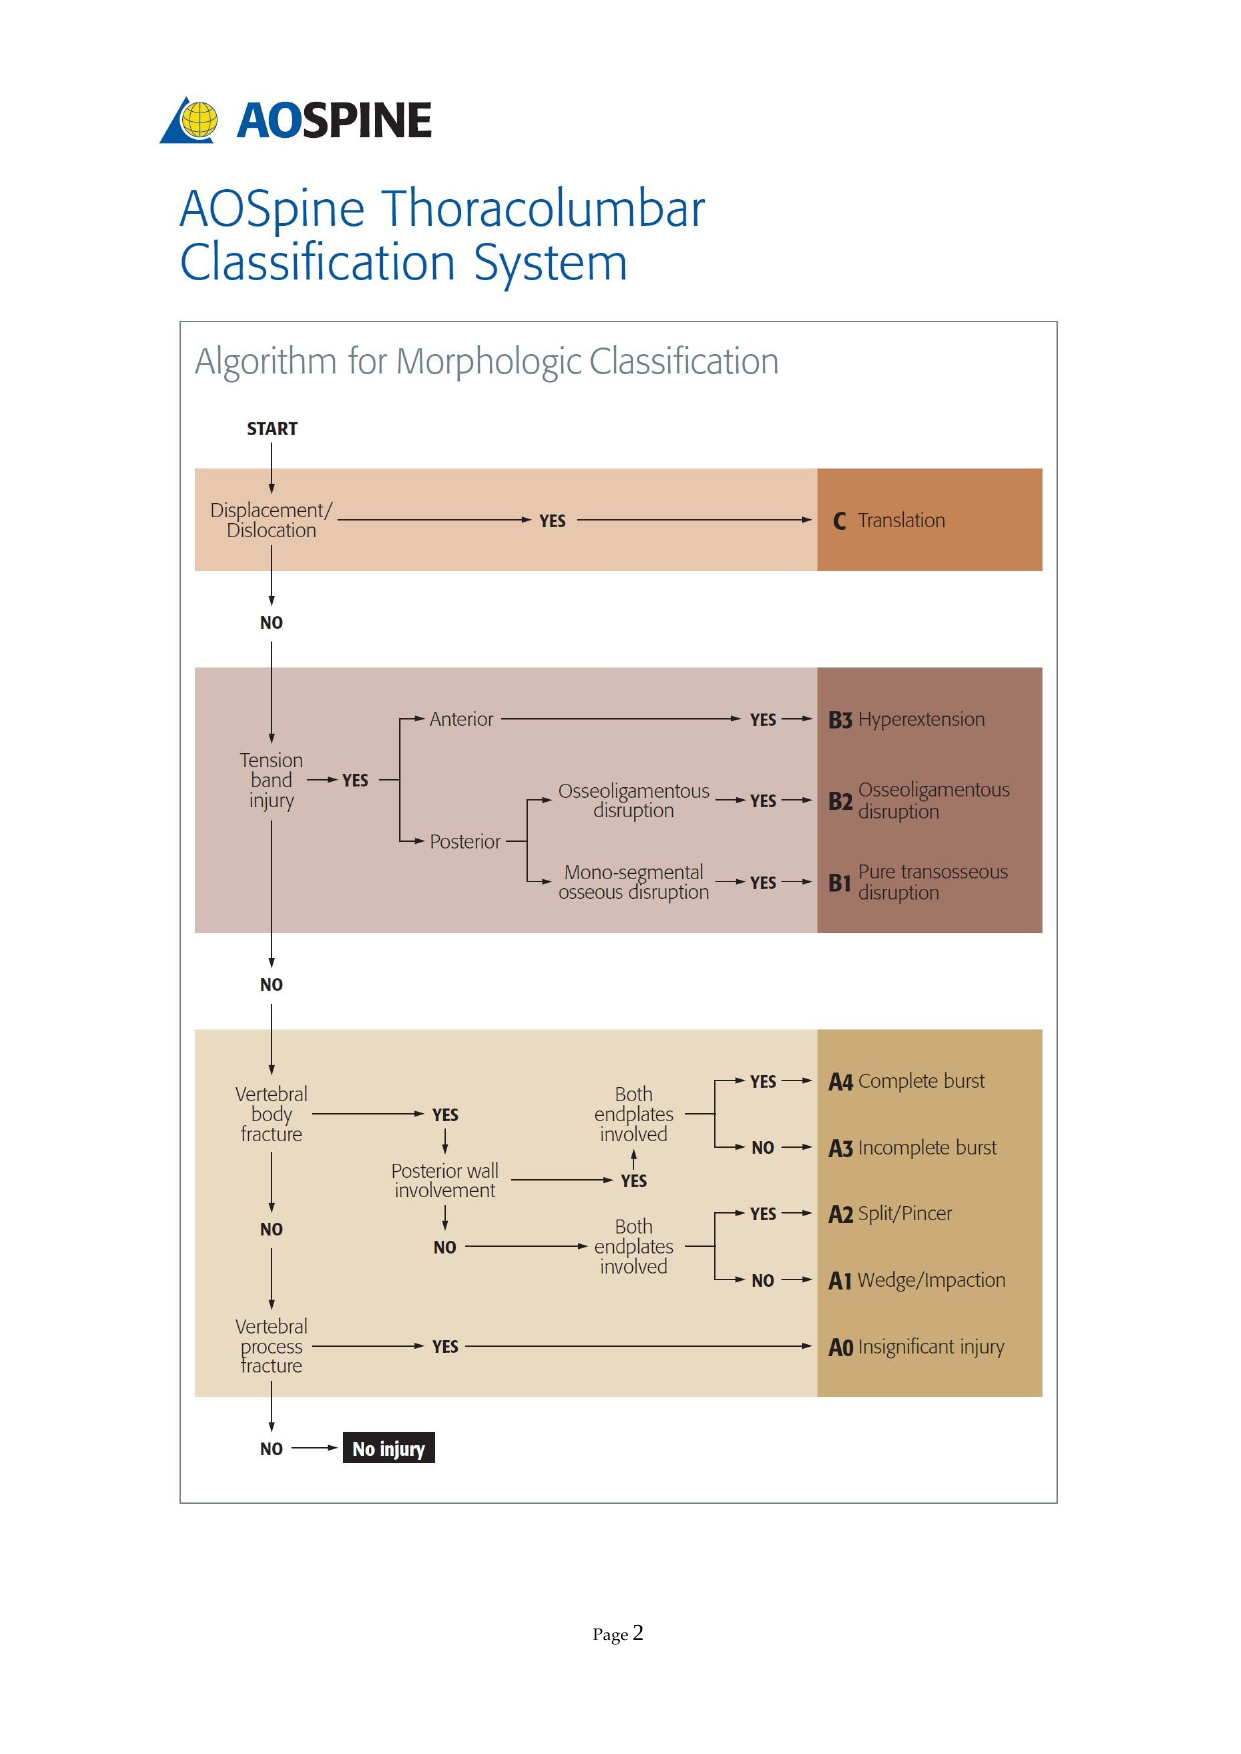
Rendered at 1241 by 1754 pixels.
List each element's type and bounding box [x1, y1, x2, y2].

picture [150, 73, 1086, 1528]
